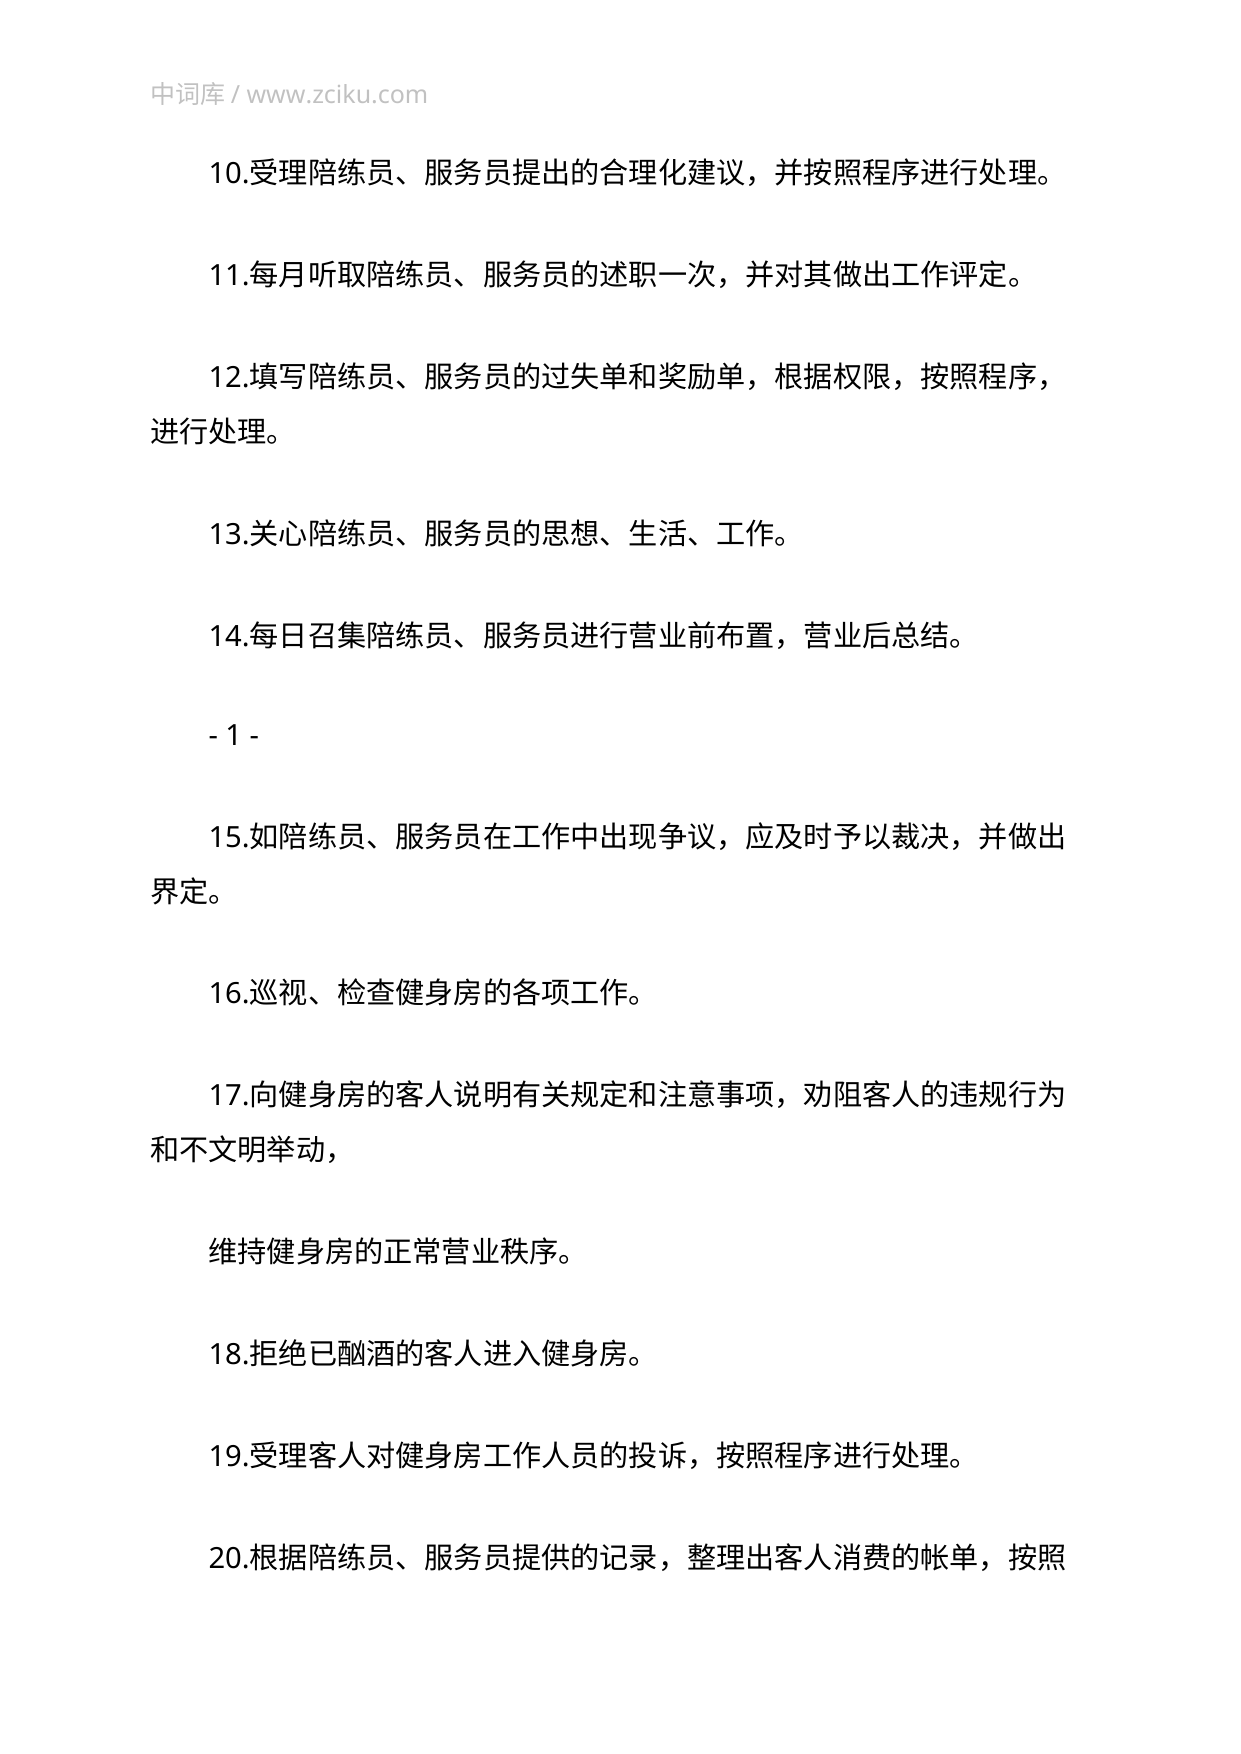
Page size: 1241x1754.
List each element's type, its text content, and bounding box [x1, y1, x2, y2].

text 12.填写陪练员、服务员的过失单和奖励单，根据权限，按照程序，进行处理。 [150, 354, 1090, 451]
text 16.巡视、检查健身房的各项工作。 [150, 970, 1090, 1012]
text 15.如陪练员、服务员在工作中出现争议，应及时予以裁决，并做出界定。 [150, 813, 1090, 910]
text 13.关心陪练员、服务员的思想、生活、工作。 [150, 511, 1090, 553]
text 10.受理陪练员、服务员提出的合理化建议，并按照程序进行处理。 [150, 150, 1090, 192]
text 18.拒绝已酗酒的客人进入健身房。 [150, 1330, 1090, 1373]
text 19.受理客人对健身房工作人员的投诉，按照程序进行处理。 [150, 1432, 1090, 1475]
text 14.每日召集陪练员、服务员进行营业前布置，营业后总结。 [150, 613, 1090, 655]
text 17.向健身房的客人说明有关规定和注意事项，劝阻客人的违规行为和不文明举动， [150, 1072, 1090, 1169]
text - 1 - [150, 715, 1090, 754]
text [150, 1534, 1090, 1577]
text 维持健身房的正常营业秩序。 [150, 1229, 1090, 1271]
text 11.每月听取陪练员、服务员的述职一次，并对其做出工作评定。 [150, 252, 1090, 294]
